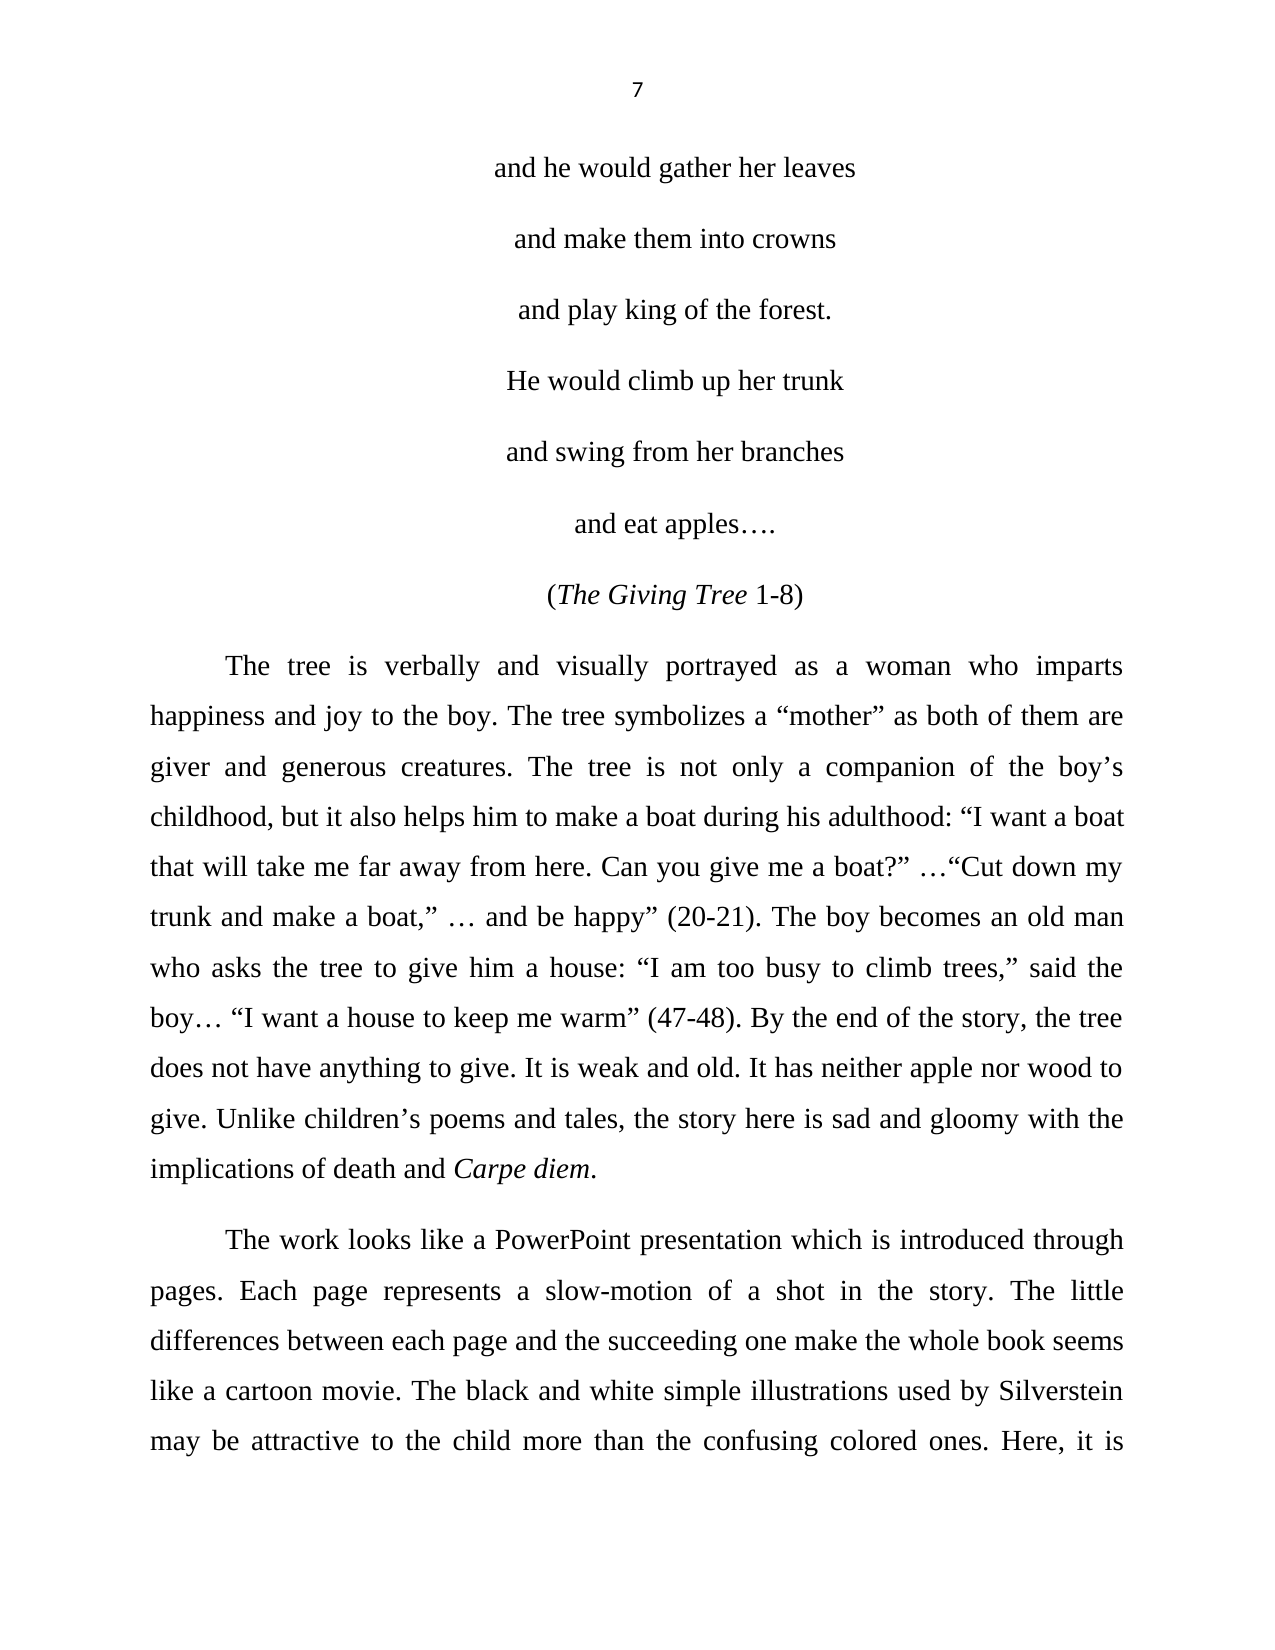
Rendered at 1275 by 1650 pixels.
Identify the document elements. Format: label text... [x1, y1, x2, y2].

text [150, 1222, 1125, 1457]
text and make them into crowns [150, 221, 1125, 255]
text and play king of the forest. [150, 292, 1125, 326]
text (The Giving Tree 1-8) [150, 577, 1125, 610]
text and eat apples…. [150, 506, 1125, 539]
text The tree is verbally and visually portrayed as a woman who imparts happiness and joy to the boy. The tree symbolizes a “mother” as both of them are giver and generous creatures. The tree is not only a companion of the boy’s childhood, but it also helps him to make a boat during his adulthood: “I want a boat that will take me far away from here. Can you give me a boat?” …“Cut down my trunk and make a boat,” … and be happy” (20-21). The boy becomes an old man who asks the tree to give him a house: “I am too busy to climb trees,” said the boy… “I want a house to keep me warm” (47-48). By the end of the story, the tree does not have anything to give. It is weak and old. It has neither apple nor wood to give. Unlike children’s poems and tales, the story here is sad and gloomy with the implications of death and Carpe diem. [150, 648, 1125, 1185]
text and he would gather her leaves [150, 150, 1125, 183]
text He would climb up her trunk [150, 363, 1125, 397]
text and swing from her branches [150, 434, 1125, 468]
